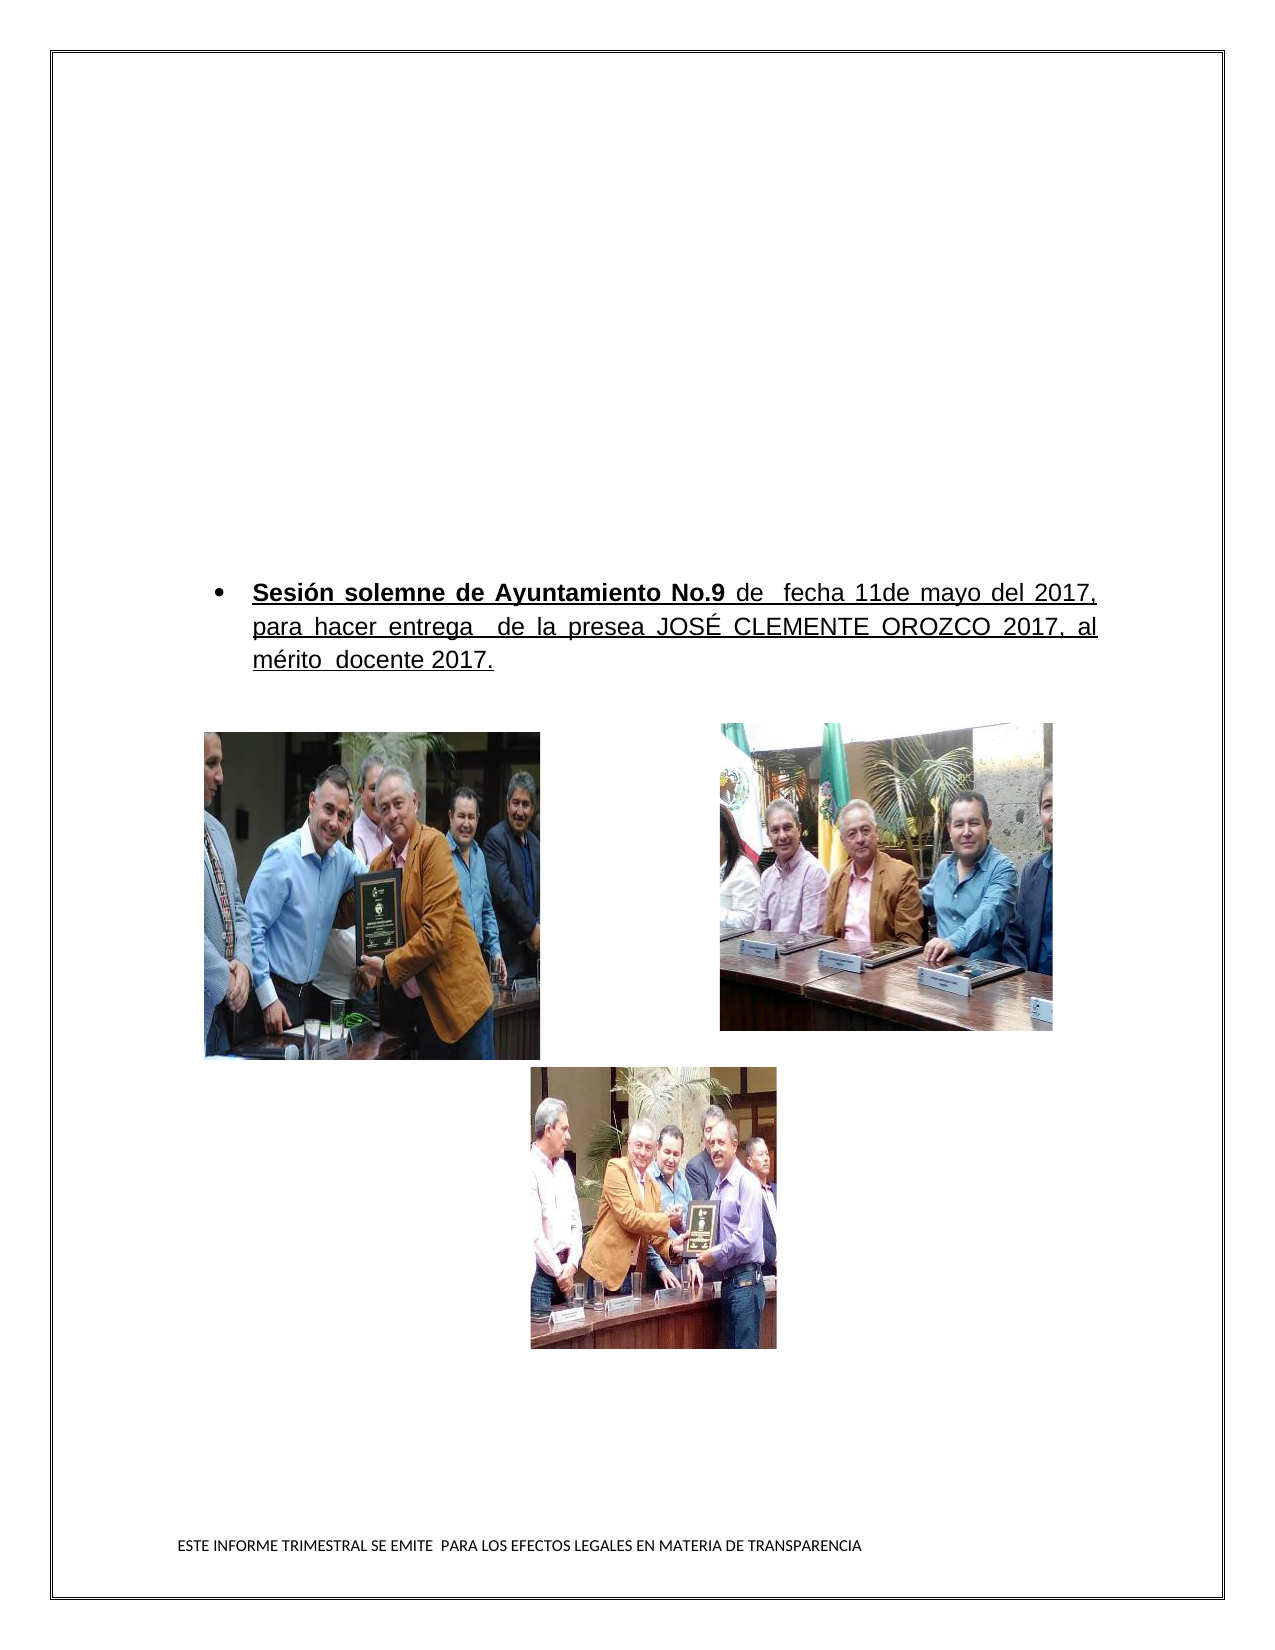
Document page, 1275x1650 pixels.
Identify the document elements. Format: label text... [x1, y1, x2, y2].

list Sesión solemne de Ayuntamiento No.9 de fecha 11de mayo del 2017, para hacer entrega de la presea JOSÉ CLEMENTE OROZCO 2017, al mérito docente 2017. [215, 578, 1098, 673]
picture [719, 723, 1053, 1031]
picture [204, 732, 540, 1060]
picture [530, 1067, 777, 1349]
